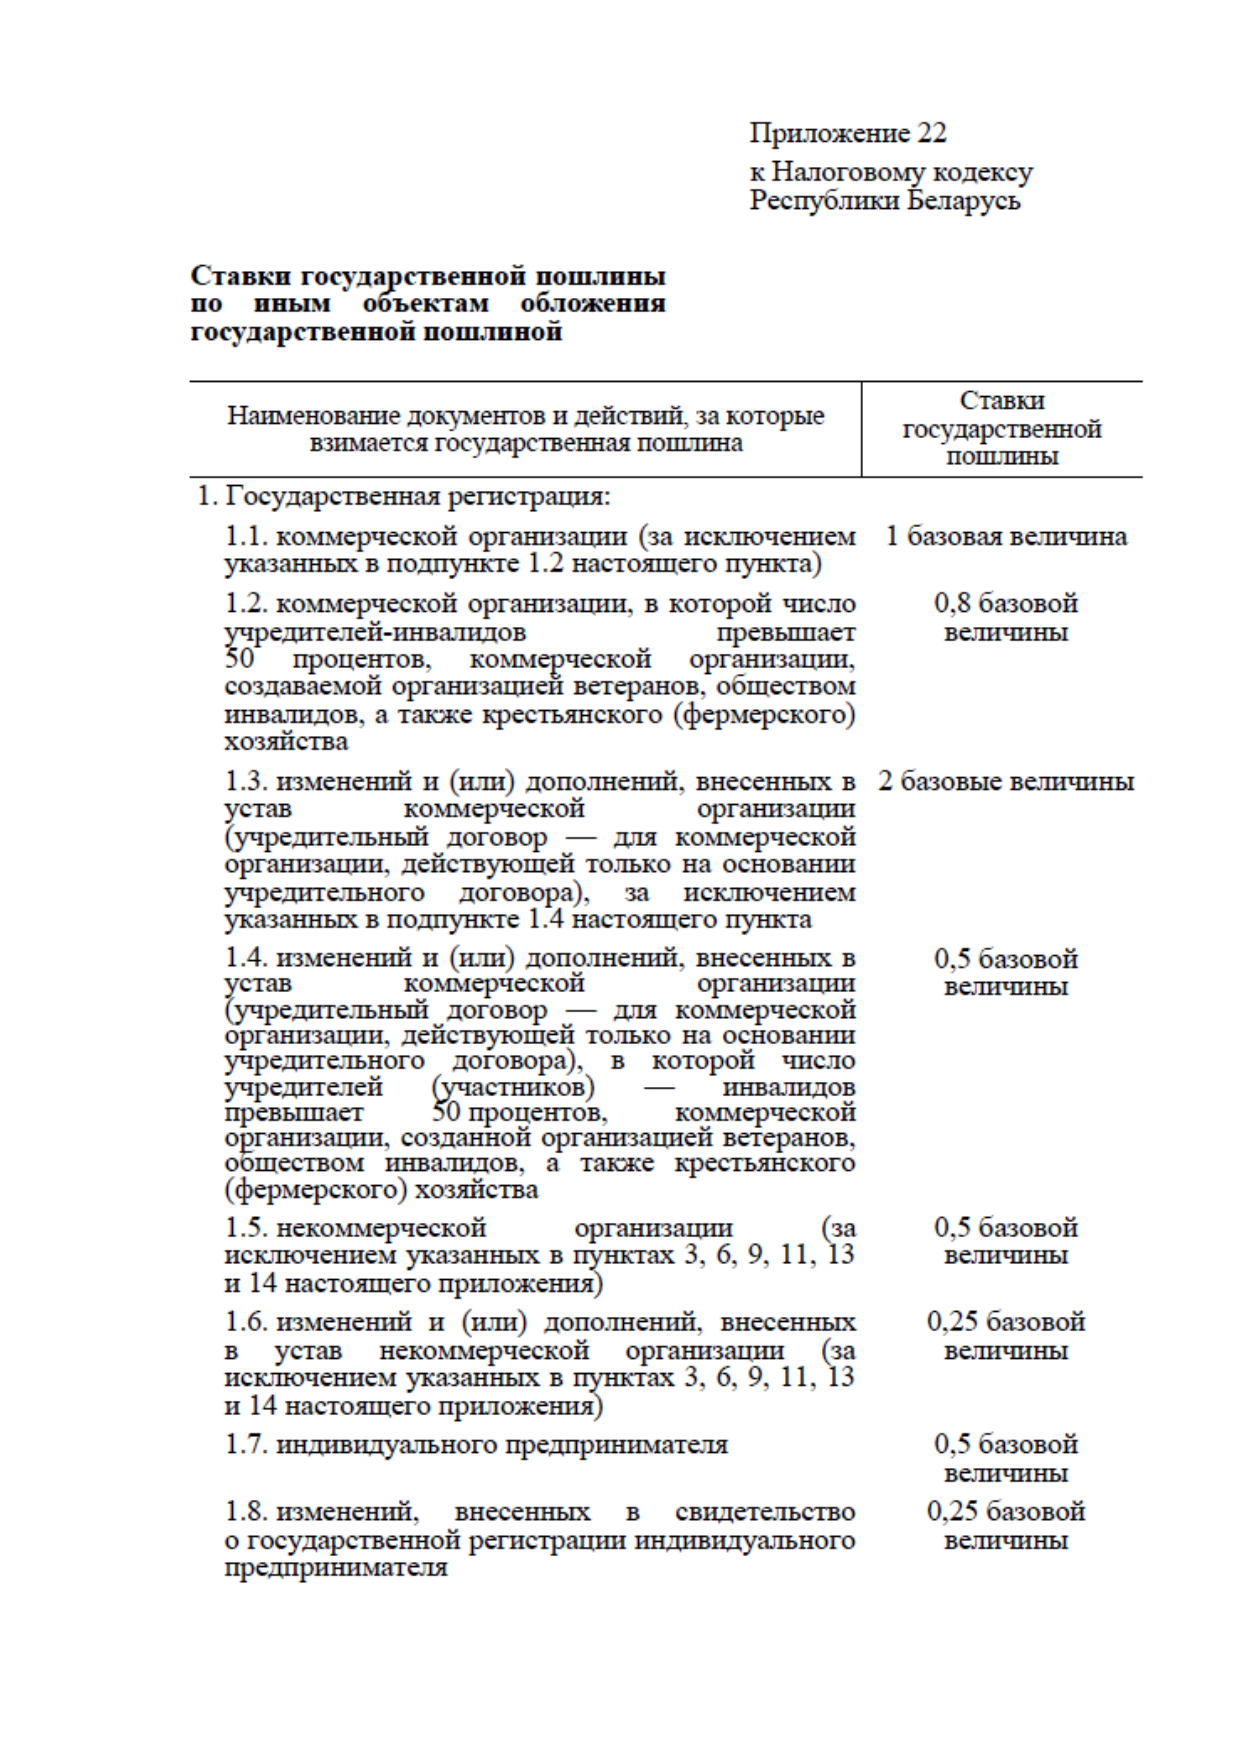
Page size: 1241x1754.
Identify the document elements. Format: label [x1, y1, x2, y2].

picture [118, 118, 1173, 1595]
